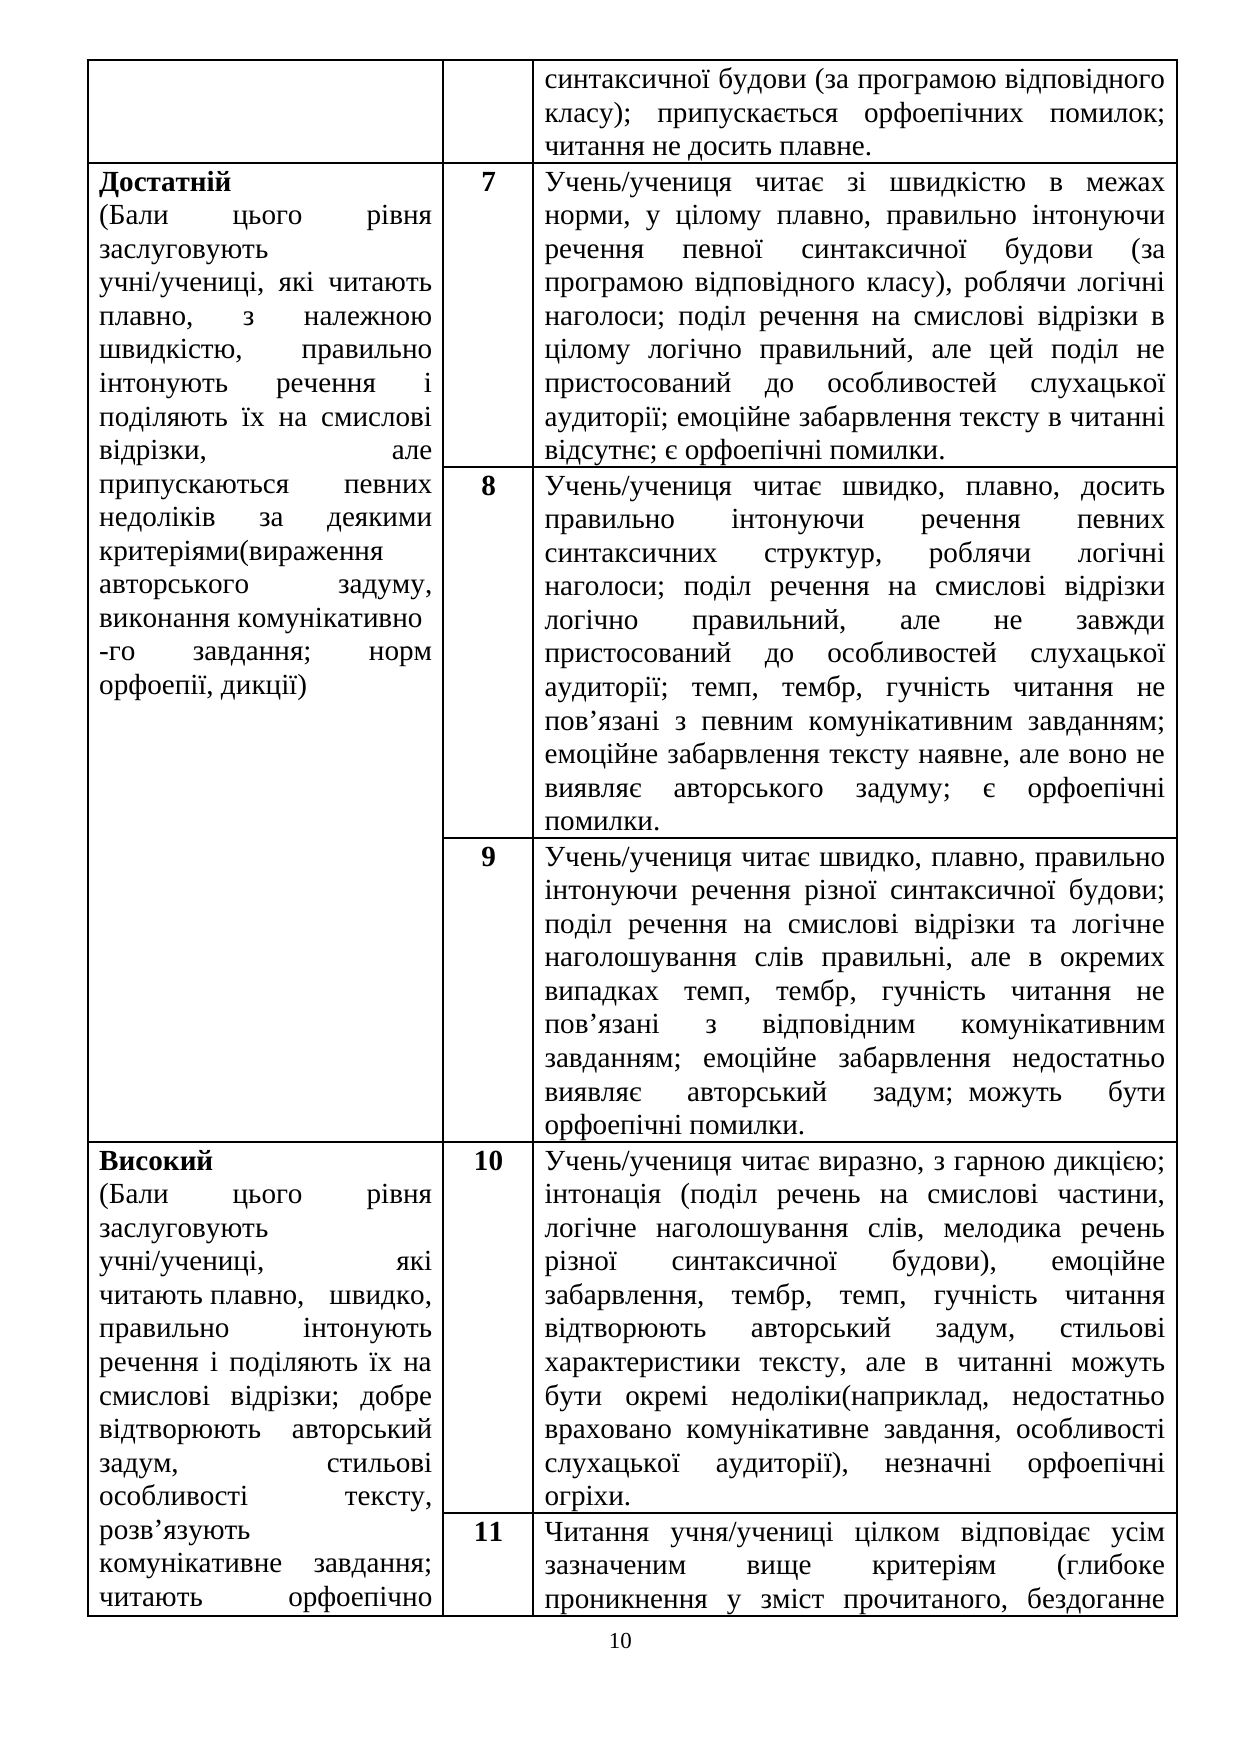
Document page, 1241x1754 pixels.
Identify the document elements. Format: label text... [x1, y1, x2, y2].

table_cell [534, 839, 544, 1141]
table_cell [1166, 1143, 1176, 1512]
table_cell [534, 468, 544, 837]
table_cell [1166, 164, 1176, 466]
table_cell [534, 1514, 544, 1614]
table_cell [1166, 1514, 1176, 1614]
table_cell 6 [444, 61, 532, 162]
table_cell 8 [444, 468, 532, 837]
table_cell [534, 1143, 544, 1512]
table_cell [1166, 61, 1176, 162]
table_cell Високий (Бали цього рівня заслуговують учні/учениці, які читають плавно, швидко, правильно інтонують речення і поділяють їх на смислові відрізки; добре відтворюють авторський задум, стильові особливості тексту, розв’язують комунікативне завдання; читають орфоепічно правильно, з гарною дикцією) [89, 1143, 442, 1614]
table_cell 7 [444, 164, 532, 466]
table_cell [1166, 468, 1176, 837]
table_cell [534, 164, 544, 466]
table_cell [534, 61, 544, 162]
table_cell 11 [444, 1514, 532, 1614]
table_cell 10 [444, 1143, 532, 1512]
table_cell Достатній (Бали цього рівня заслуговують учні/учениці, які читають плавно, з належною швидкістю, правильно інтонують речення і поділяють їх на смислові відрізки, але припускаються певних недоліків за деякими критеріями(вираження авторського задуму, виконання комунікативно-го завдання; норм орфоепії, дикції) [89, 164, 442, 1141]
table_cell 9 [444, 839, 532, 1141]
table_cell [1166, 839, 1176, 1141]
